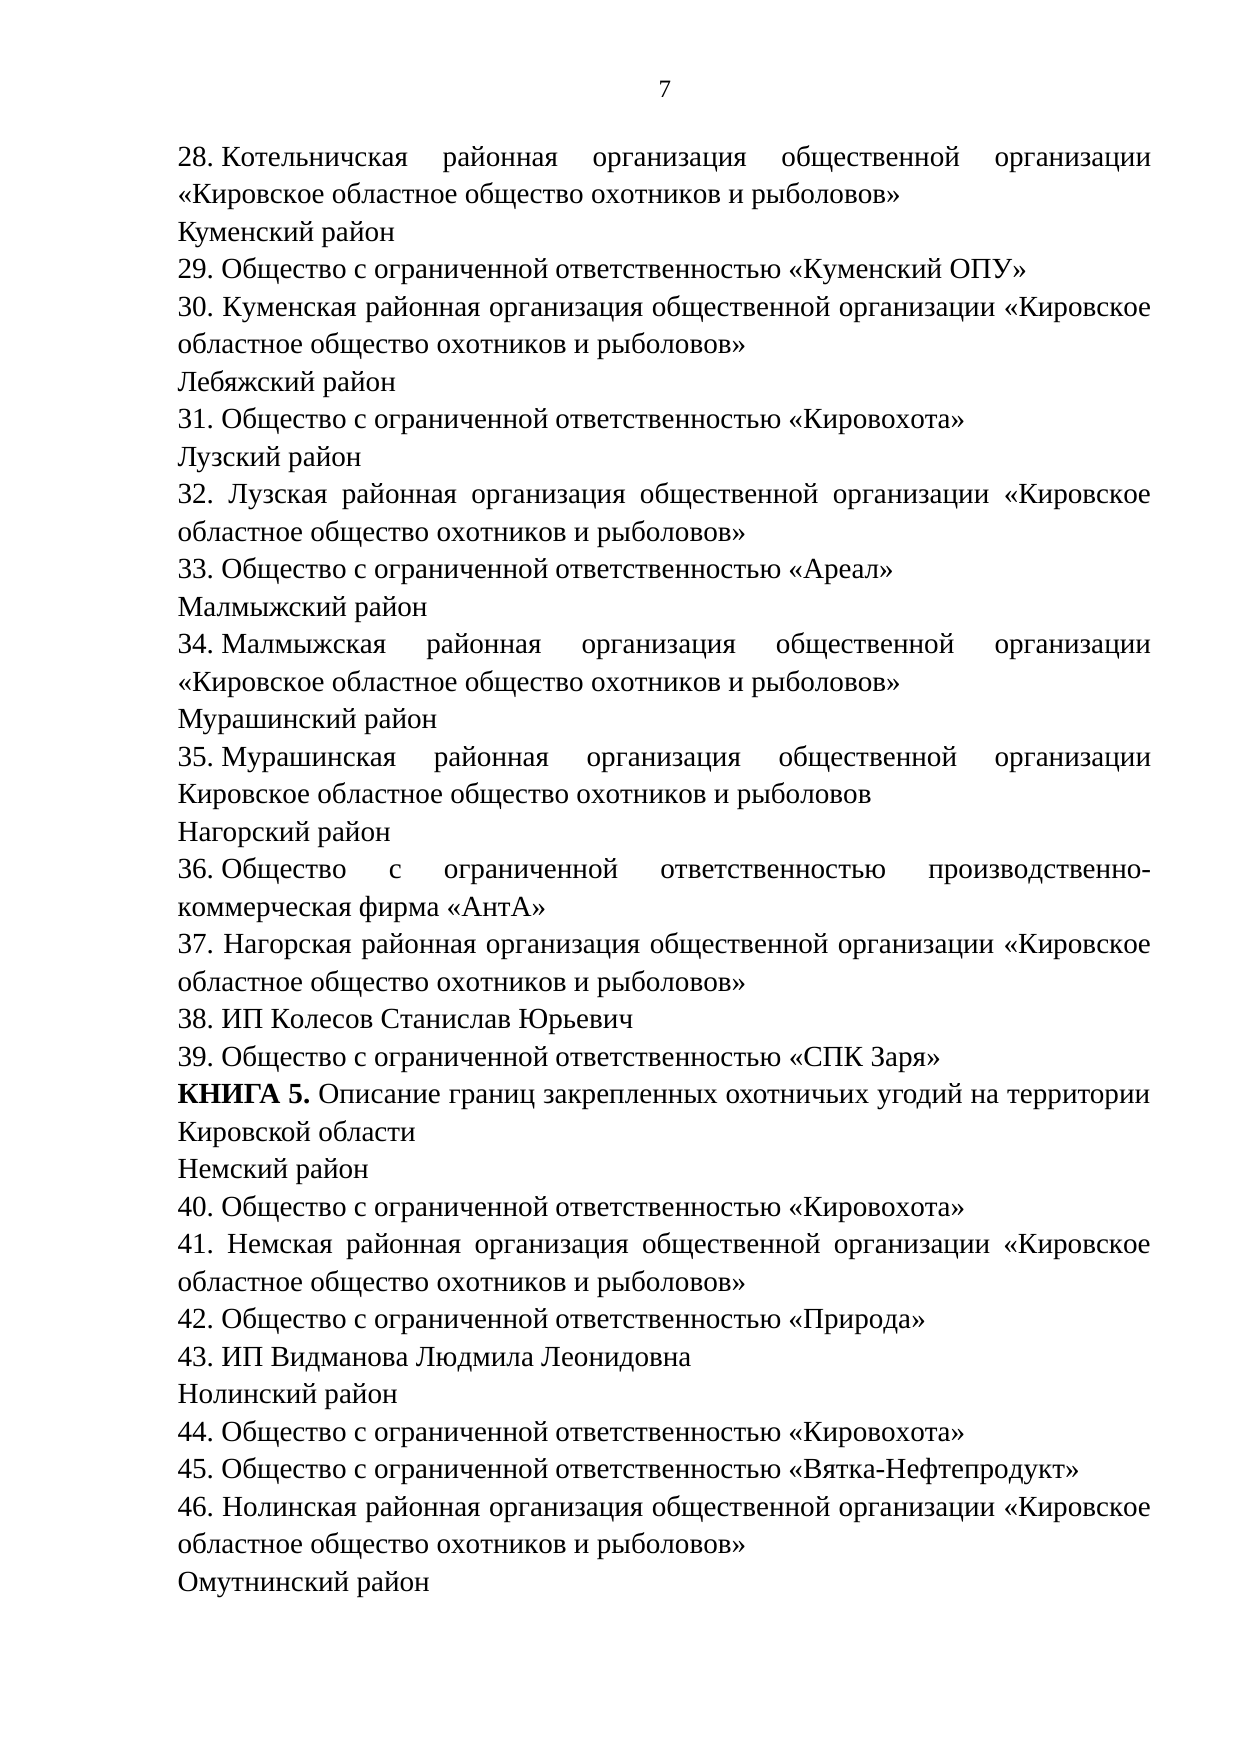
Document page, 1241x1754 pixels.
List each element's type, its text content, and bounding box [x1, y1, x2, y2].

text 42. Общество с ограниченной ответственностью «Природа» [177, 1298, 1152, 1336]
text 28. Котельничская районная организация общественной организации «Кировское областное общество охотников и рыболовов» [177, 136, 1152, 211]
text Малмыжский район [177, 586, 1152, 623]
text 40. Общество с ограниченной ответственностью «Кировохота» [177, 1186, 1152, 1223]
text 30. Куменская районная организация общественной организации «Кировское областное общество охотников и рыболовов» [177, 286, 1152, 361]
text КНИГА 5. Описание границ закрепленных охотничьих угодий на территории Кировской области [177, 1073, 1152, 1148]
text Нагорский район [177, 811, 1152, 848]
text Куменский район [177, 211, 1152, 248]
text Омутнинский район [177, 1561, 1152, 1598]
text Лебяжский район [177, 361, 1152, 398]
text 46. Нолинская районная организация общественной организации «Кировское областное общество охотников и рыболовов» [177, 1486, 1152, 1561]
text Лузский район [177, 436, 1152, 473]
text Мурашинский район [177, 698, 1152, 736]
text 45. Общество с ограниченной ответственностью «Вятка-Нефтепродукт» [177, 1448, 1152, 1486]
text 31. Общество с ограниченной ответственностью «Кировохота» [177, 398, 1152, 436]
text Нолинский район [177, 1373, 1152, 1411]
text 41. Немская районная организация общественной организации «Кировское областное общество охотников и рыболовов» [177, 1223, 1152, 1298]
text 29. Общество с ограниченной ответственностью «Куменский ОПУ» [177, 248, 1152, 286]
text 34. Малмыжская районная организация общественной организации «Кировское областное общество охотников и рыболовов» [177, 623, 1152, 698]
text 43. ИП Видманова Людмила Леонидовна [177, 1336, 1152, 1373]
text 39. Общество с ограниченной ответственностью «СПК Заря» [177, 1036, 1152, 1073]
text 37. Нагорская районная организация общественной организации «Кировское областное общество охотников и рыболовов» [177, 923, 1152, 998]
text 33. Общество с ограниченной ответственностью «Ареал» [177, 548, 1152, 586]
text 35. Мурашинская районная организация общественной организации Кировское областное общество охотников и рыболовов [177, 736, 1152, 811]
text 38. ИП Колесов Станислав Юрьевич [177, 998, 1152, 1036]
text 32. Лузская районная организация общественной организации «Кировское областное общество охотников и рыболовов» [177, 473, 1152, 548]
text 36. Общество с ограниченной ответственностью производственно-коммерческая фирма «АнтА» [177, 848, 1152, 923]
text 44. Общество с ограниченной ответственностью «Кировохота» [177, 1411, 1152, 1448]
text Немский район [177, 1148, 1152, 1186]
